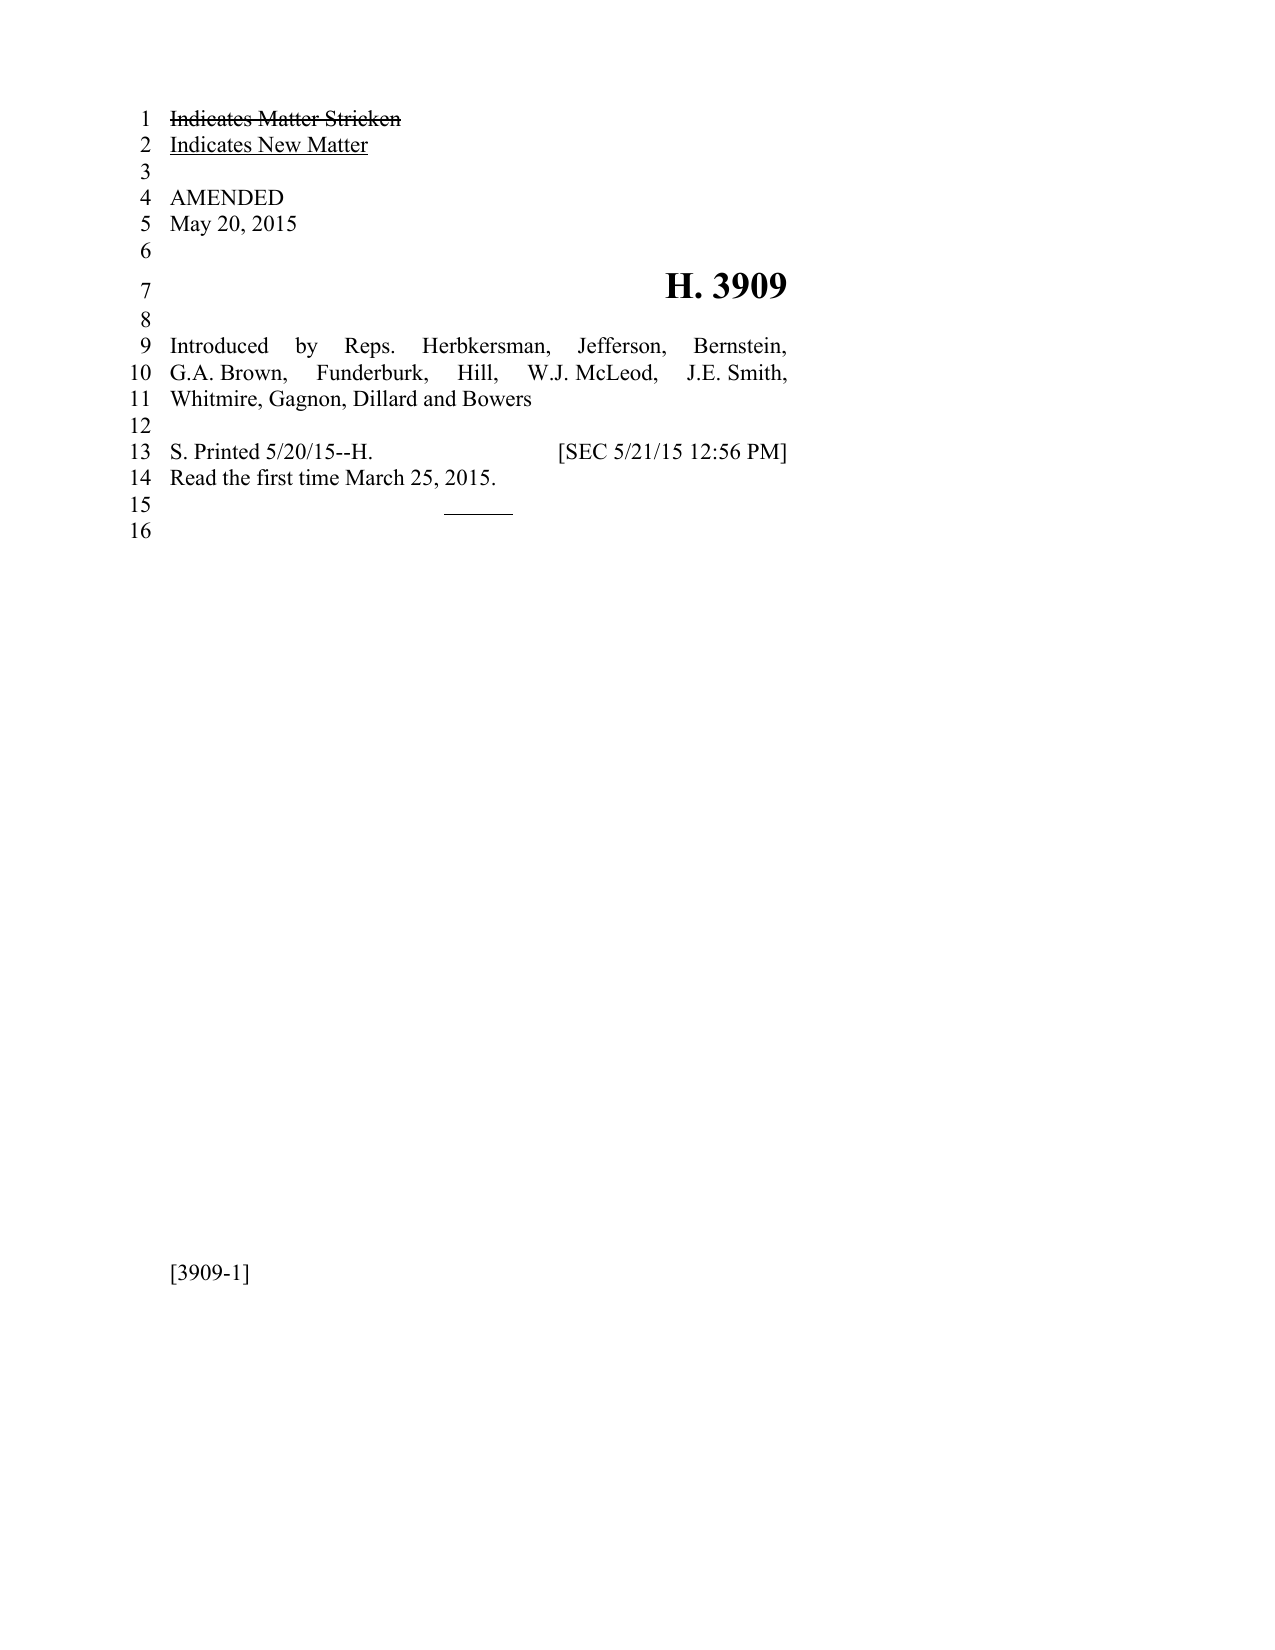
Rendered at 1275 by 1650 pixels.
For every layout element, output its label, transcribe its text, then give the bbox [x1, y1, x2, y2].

text Read the first time March 25, 2015. [169, 464, 787, 491]
text AMENDED [169, 184, 787, 210]
text Introduced by Reps. Herbkersman, Jefferson, Bernstein, G.A. Brown, Funderburk, Hill, W.J. McLeod, J.E. Smith, Whitmire, Gagnon, Dillard and Bowers [169, 333, 787, 412]
text Indicates Matter Stricken [169, 105, 787, 131]
text Indicates New Matter [169, 131, 787, 158]
text H. 3909 [169, 263, 787, 306]
text May 20, 2015 [169, 210, 787, 237]
text S. Printed 5/20/15--H. [SEC 5/21/15 12:56 PM] [169, 438, 787, 464]
